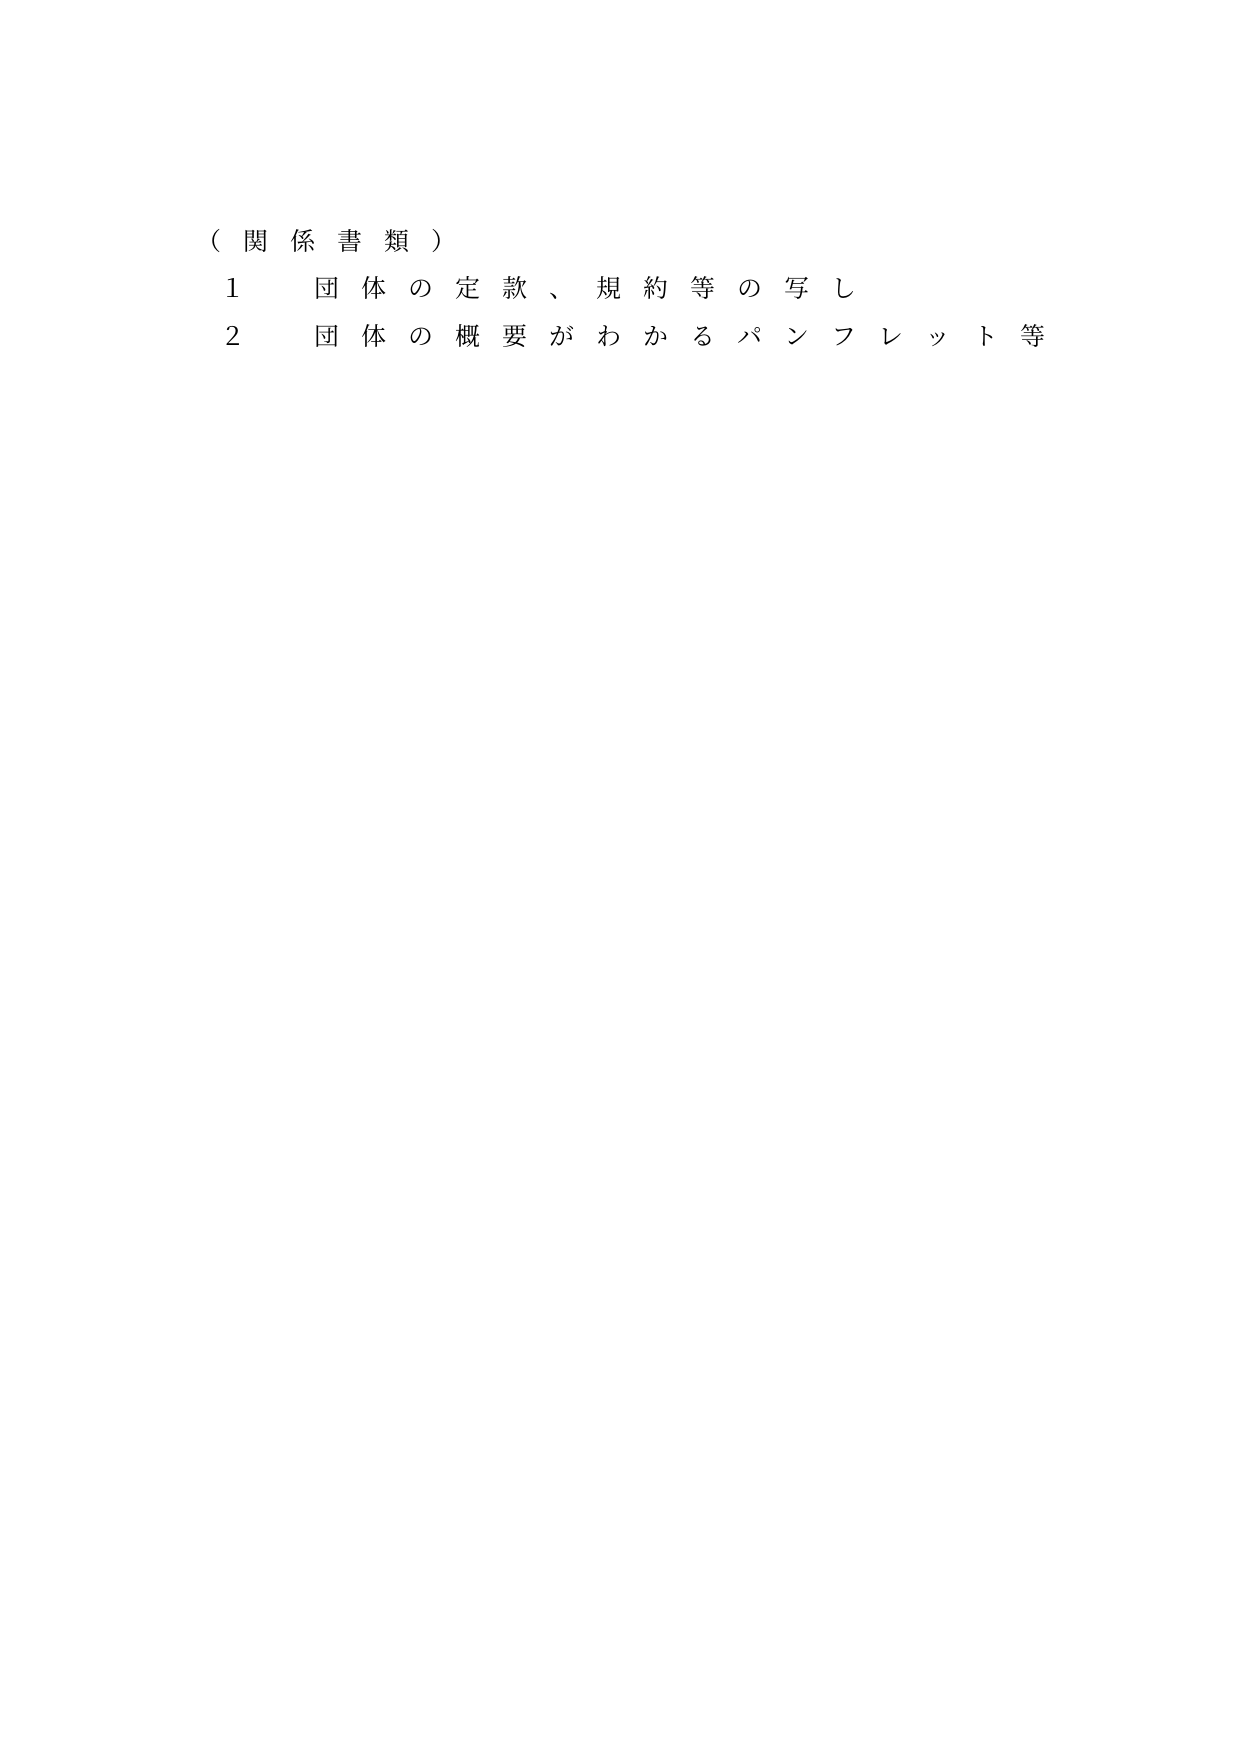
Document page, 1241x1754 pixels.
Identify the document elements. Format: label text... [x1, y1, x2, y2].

text ２ 団体の概要がわかるパンフレット等 [173, 311, 1091, 358]
text １ 団体の定款、規約等の写し [173, 263, 1091, 311]
text （関係書類） [173, 216, 1091, 263]
